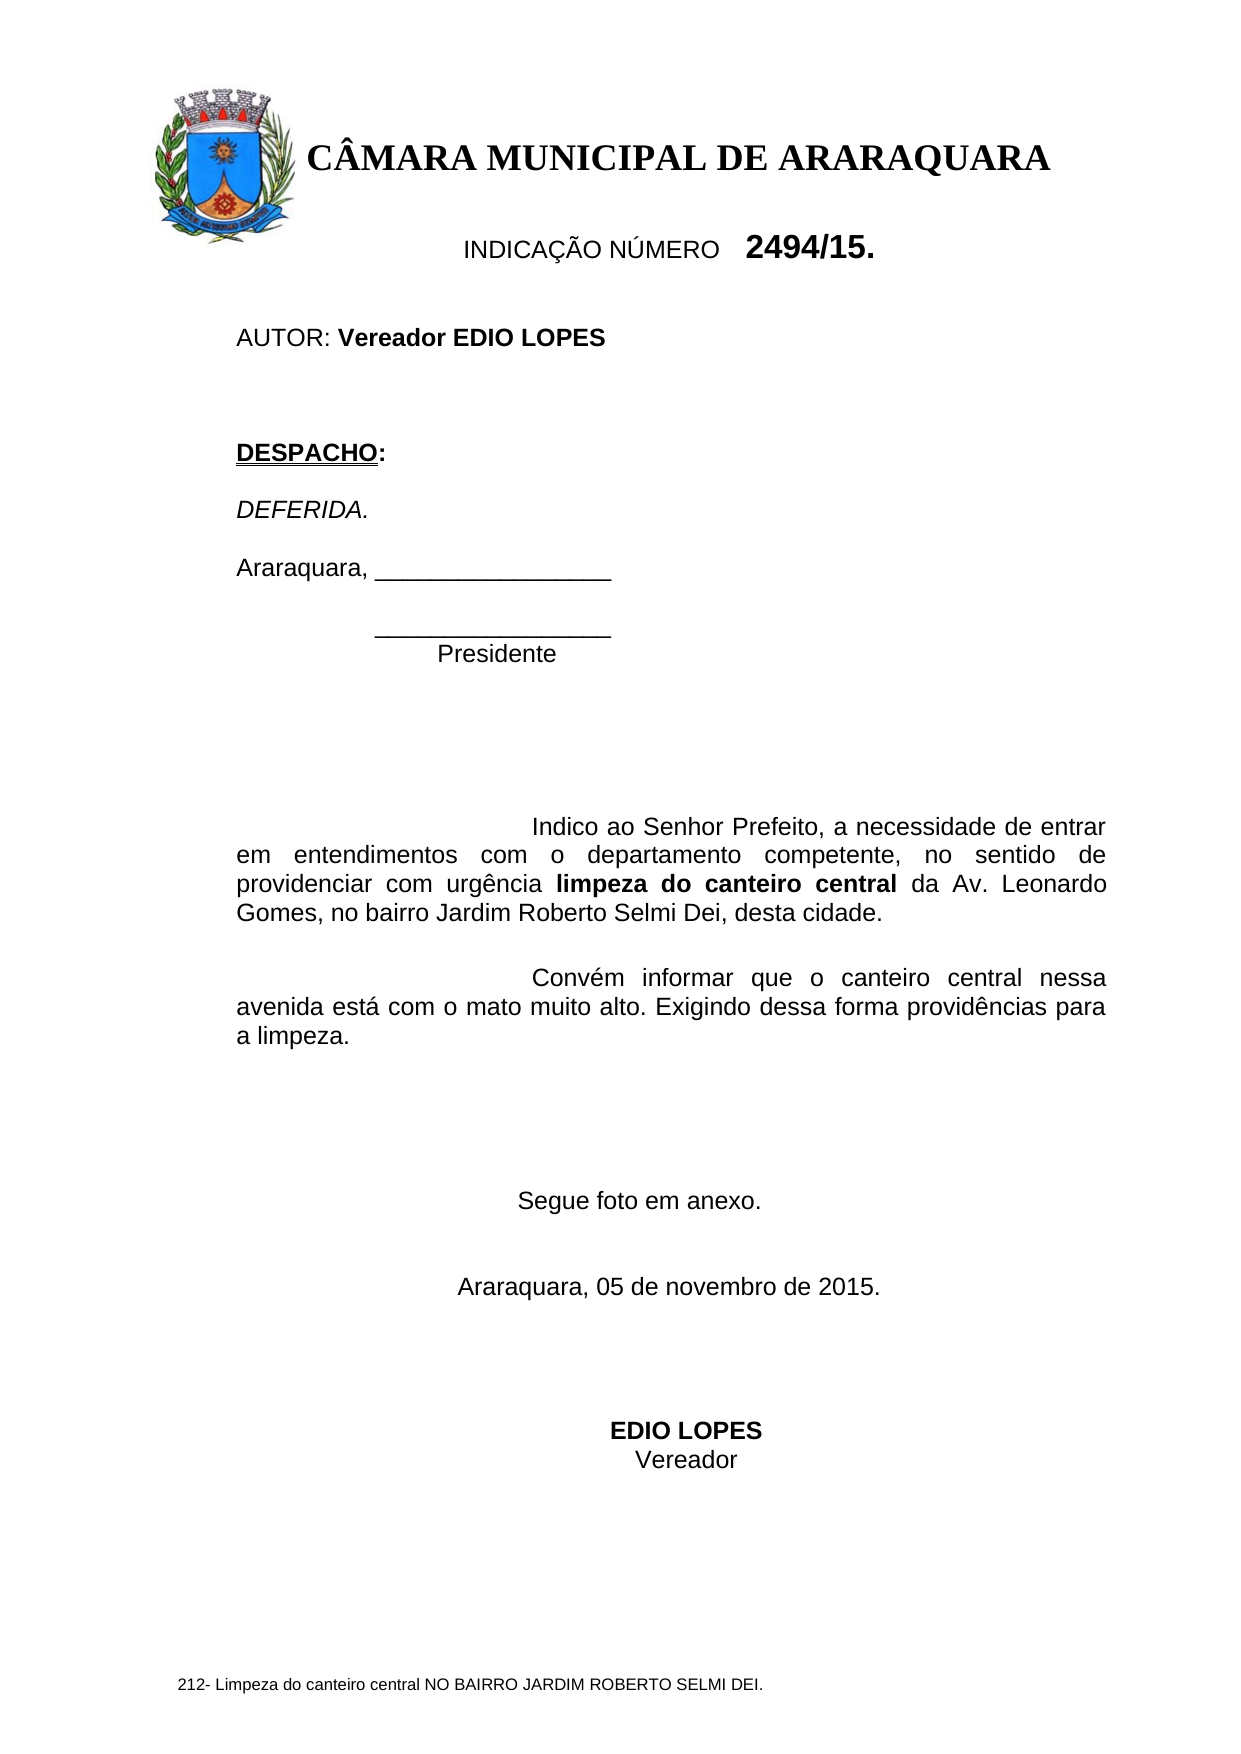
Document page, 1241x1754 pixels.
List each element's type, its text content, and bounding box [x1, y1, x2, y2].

text Segue foto em anexo. [177, 1186, 1102, 1214]
text : EDIO LOPES [236, 323, 1102, 352]
picture [150, 77, 300, 251]
text DEFERIDA. [236, 496, 1102, 524]
title MUNICIPAL DE ARARAQUARA [300, 136, 1102, 179]
text Araraquara, 05 de novembro de 2015. [236, 1272, 1102, 1301]
text _________________ [236, 611, 1102, 639]
subtitle Araraquara, _________________ [236, 553, 1102, 582]
text 2494/15. [236, 227, 1102, 266]
text Indico ao , a de o departamento competente, no de providenciar com urgência limpeza do canteiro central da Av. Leonardo Gomes, no bairro Jardim Roberto Selmi Dei, desta cidade. [236, 812, 1107, 927]
text Convém informar que o canteiro central nessa avenida está com o mato muito alto. Exigindo dessa forma providências para a limpeza. [236, 963, 1107, 1049]
text : [236, 438, 1102, 467]
text EDIO LOPES [295, 1416, 1077, 1444]
text Vereador [295, 1444, 1077, 1473]
